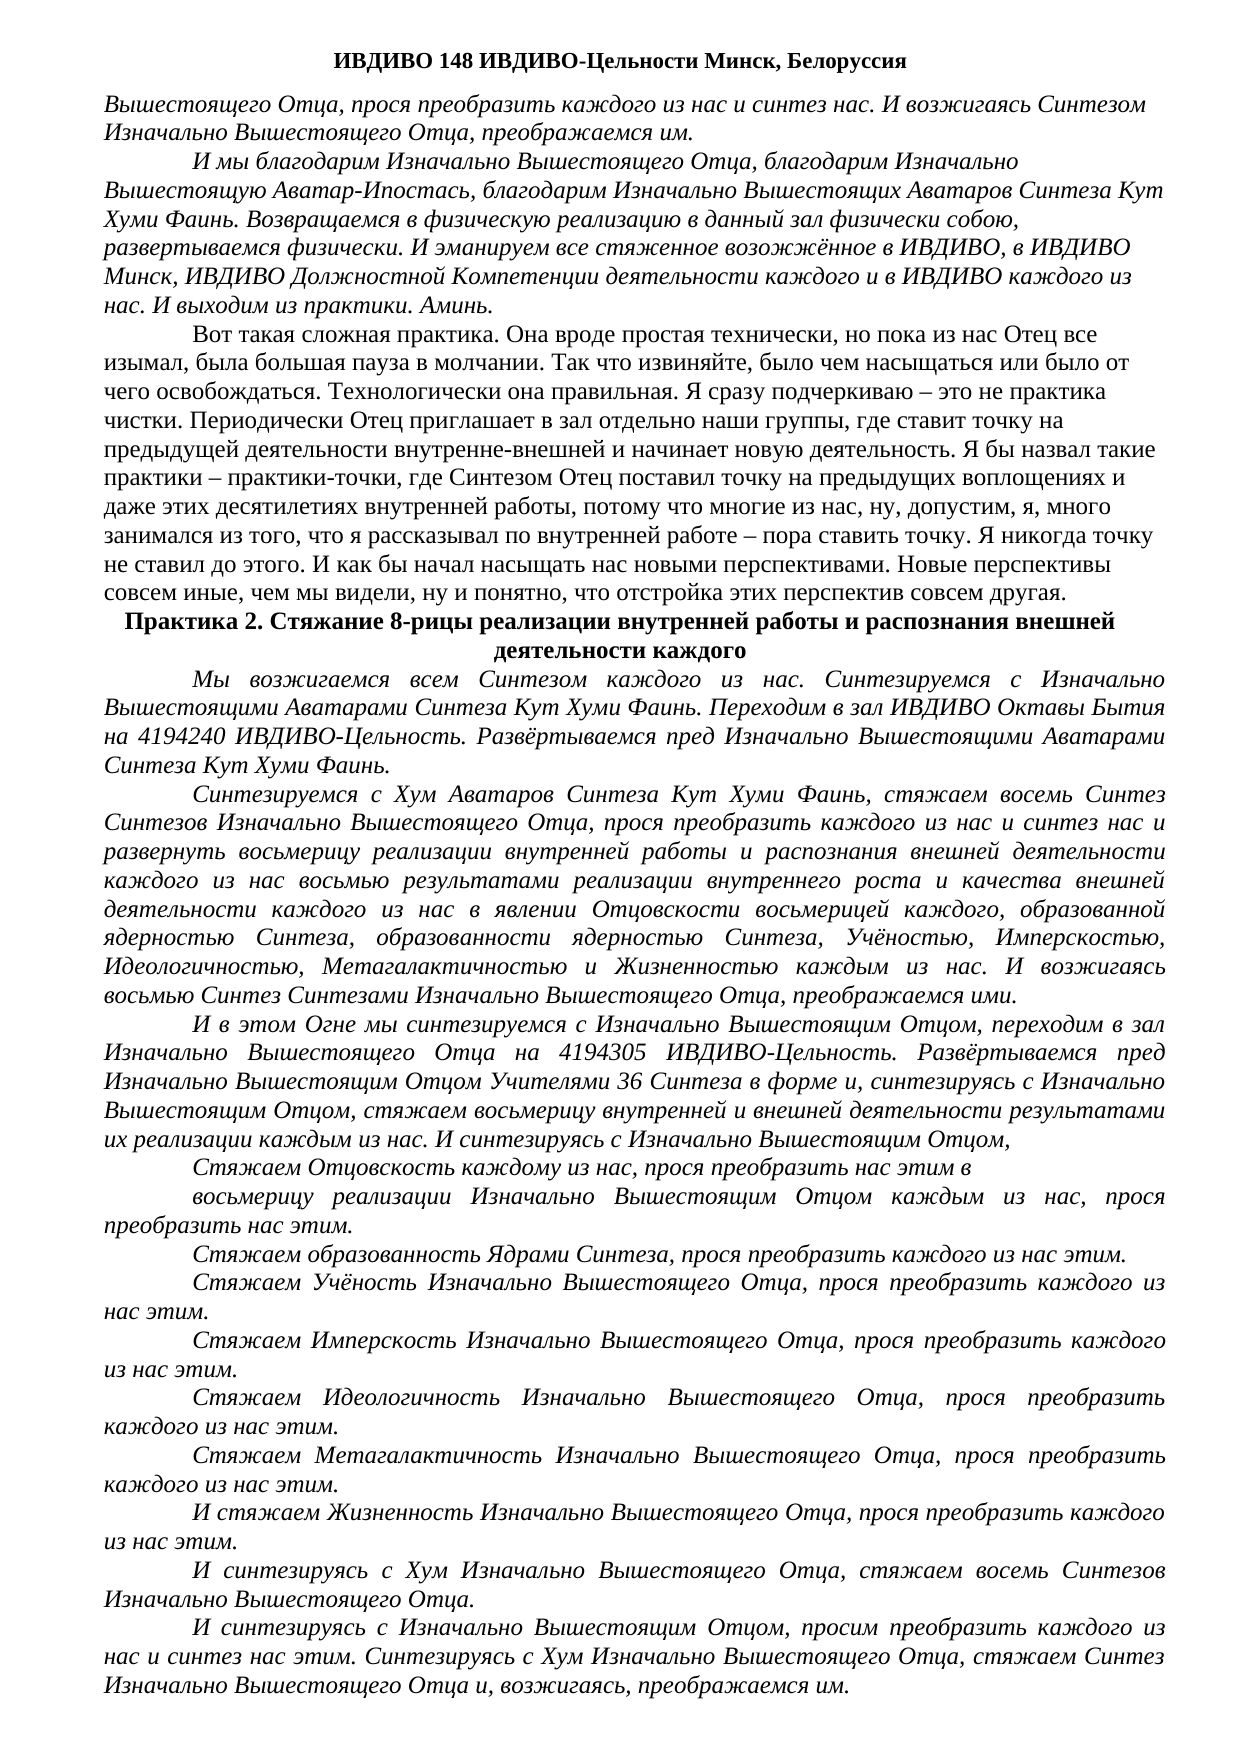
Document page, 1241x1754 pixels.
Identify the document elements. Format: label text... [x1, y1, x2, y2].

text Стяжаем образованность Ядрами Синтеза, прося преобразить каждого из нас этим. [103, 1239, 1166, 1267]
text Мы возжигаемся всем Синтезом каждого из нас. Синтезируемся с Изначально Вышестоящими Аватарами Синтеза Кут Хуми Фаинь. Переходим в зал ИВДИВО Октавы Бытия на 4194240 ИВДИВО-Цельность. Развёртываемся пред Изначально Вышестоящими Аватарами Синтеза Кут Хуми Фаинь. [103, 664, 1166, 779]
text Стяжаем Отцовскость каждому из нас, прося преобразить нас этим в [103, 1152, 1166, 1181]
text Синтезируемся с Хум Аватаров Синтеза Кут Хуми Фаинь, стяжаем восемь Синтез Синтезов Изначально Вышестоящего Отца, прося преобразить каждого из нас и синтез нас и развернуть восьмерицу реализации внутренней работы и распознания внешней деятельности каждого из нас восьмью результатами реализации внутреннего роста и качества внешней деятельности каждого из нас в явлении Отцовскости восьмерицей каждого, образованной ядерностью Синтеза, образованности ядерностью Синтеза, Учёностью, Имперскостью, Идеологичностью, Метагалактичностью и Жизненностью каждым из нас. И возжигаясь восьмью Синтез Синтезами Изначально Вышестоящего Отца, преображаемся ими. [103, 779, 1166, 1009]
text И синтезируясь с Хум Изначально Вышестоящего Отца, стяжаем восемь Синтезов Изначально Вышестоящего Отца. [103, 1555, 1166, 1612]
subtitle Практика 2. Стяжание 8-рицы реализации внутренней работы и распознания внешней деятельности каждого [74, 606, 1166, 664]
text Стяжаем Метагалактичность Изначально Вышестоящего Отца, прося преобразить каждого из нас этим. [103, 1440, 1166, 1497]
text И мы благодарим Изначально Вышестоящего Отца, благодарим Изначально Вышестоящую Аватар-Ипостась, благодарим Изначально Вышестоящих Аватаров Синтеза Кут Хуми Фаинь. Возвращаемся в физическую реализацию в данный зал физически собою, развертываемся физически. И эманируем все стяженное возожжённое в ИВДИВО, в ИВДИВО Минск, ИВДИВО Должностной Компетенции деятельности каждого и в ИВДИВО каждого из нас. И выходим из практики. Аминь. [103, 146, 1166, 319]
text Стяжаем Имперскость Изначально Вышестоящего Отца, прося преобразить каждого из нас этим. [103, 1325, 1166, 1382]
text Вот такая сложная практика. Она вроде простая технически, но пока из нас Отец все изымал, была большая пауза в молчании. Так что извиняйте, было чем насыщаться или было от чего освобождаться. Технологически она правильная. Я сразу подчеркиваю – это не практика чистки. Периодически Отец приглашает в зал отдельно наши группы, где ставит точку на предыдущей деятельности внутренне-внешней и начинает новую деятельность. Я бы назвал такие практики – практики-точки, где Синтезом Отец поставил точку на предыдущих воплощениях и даже этих десятилетиях внутренней работы, потому что многие из нас, ну, допустим, я, много занимался из того, что я рассказывал по внутренней работе – пора ставить точку. Я никогда точку не ставил до этого. И как бы начал насыщать нас новыми перспективами. Новые перспективы совсем иные, чем мы видели, ну и понятно, что отстройка этих перспектив совсем другая. [103, 319, 1166, 606]
text И в этом Огне мы синтезируемся с Изначально Вышестоящим Отцом, переходим в зал Изначально Вышестоящего Отца на 4194305 ИВДИВО-Цельность. Развёртываемся пред Изначально Вышестоящим Отцом Учителями 36 Синтеза в форме и, синтезируясь с Изначально Вышестоящим Отцом, стяжаем восьмерицу внутренней и внешней деятельности результатами их реализации каждым из нас. И синтезируясь с Изначально Вышестоящим Отцом, [103, 1009, 1166, 1152]
text И стяжаем Жизненность Изначально Вышестоящего Отца, прося преобразить каждого из нас этим. [103, 1497, 1166, 1555]
text Стяжаем Идеологичность Изначально Вышестоящего Отца, прося преобразить каждого из нас этим. [103, 1382, 1166, 1440]
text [103, 89, 1166, 146]
text И синтезируясь с Изначально Вышестоящим Отцом, просим преобразить каждого из нас и синтез нас этим. Синтезируясь с Хум Изначально Вышестоящего Отца, стяжаем Синтез Изначально Вышестоящего Отца и, возжигаясь, преображаемся им. [103, 1612, 1166, 1699]
text восьмерицу реализации Изначально Вышестоящим Отцом каждым из нас, прося преобразить нас этим. [103, 1181, 1166, 1239]
text Стяжаем Учёность Изначально Вышестоящего Отца, прося преобразить каждого из нас этим. [103, 1267, 1166, 1325]
